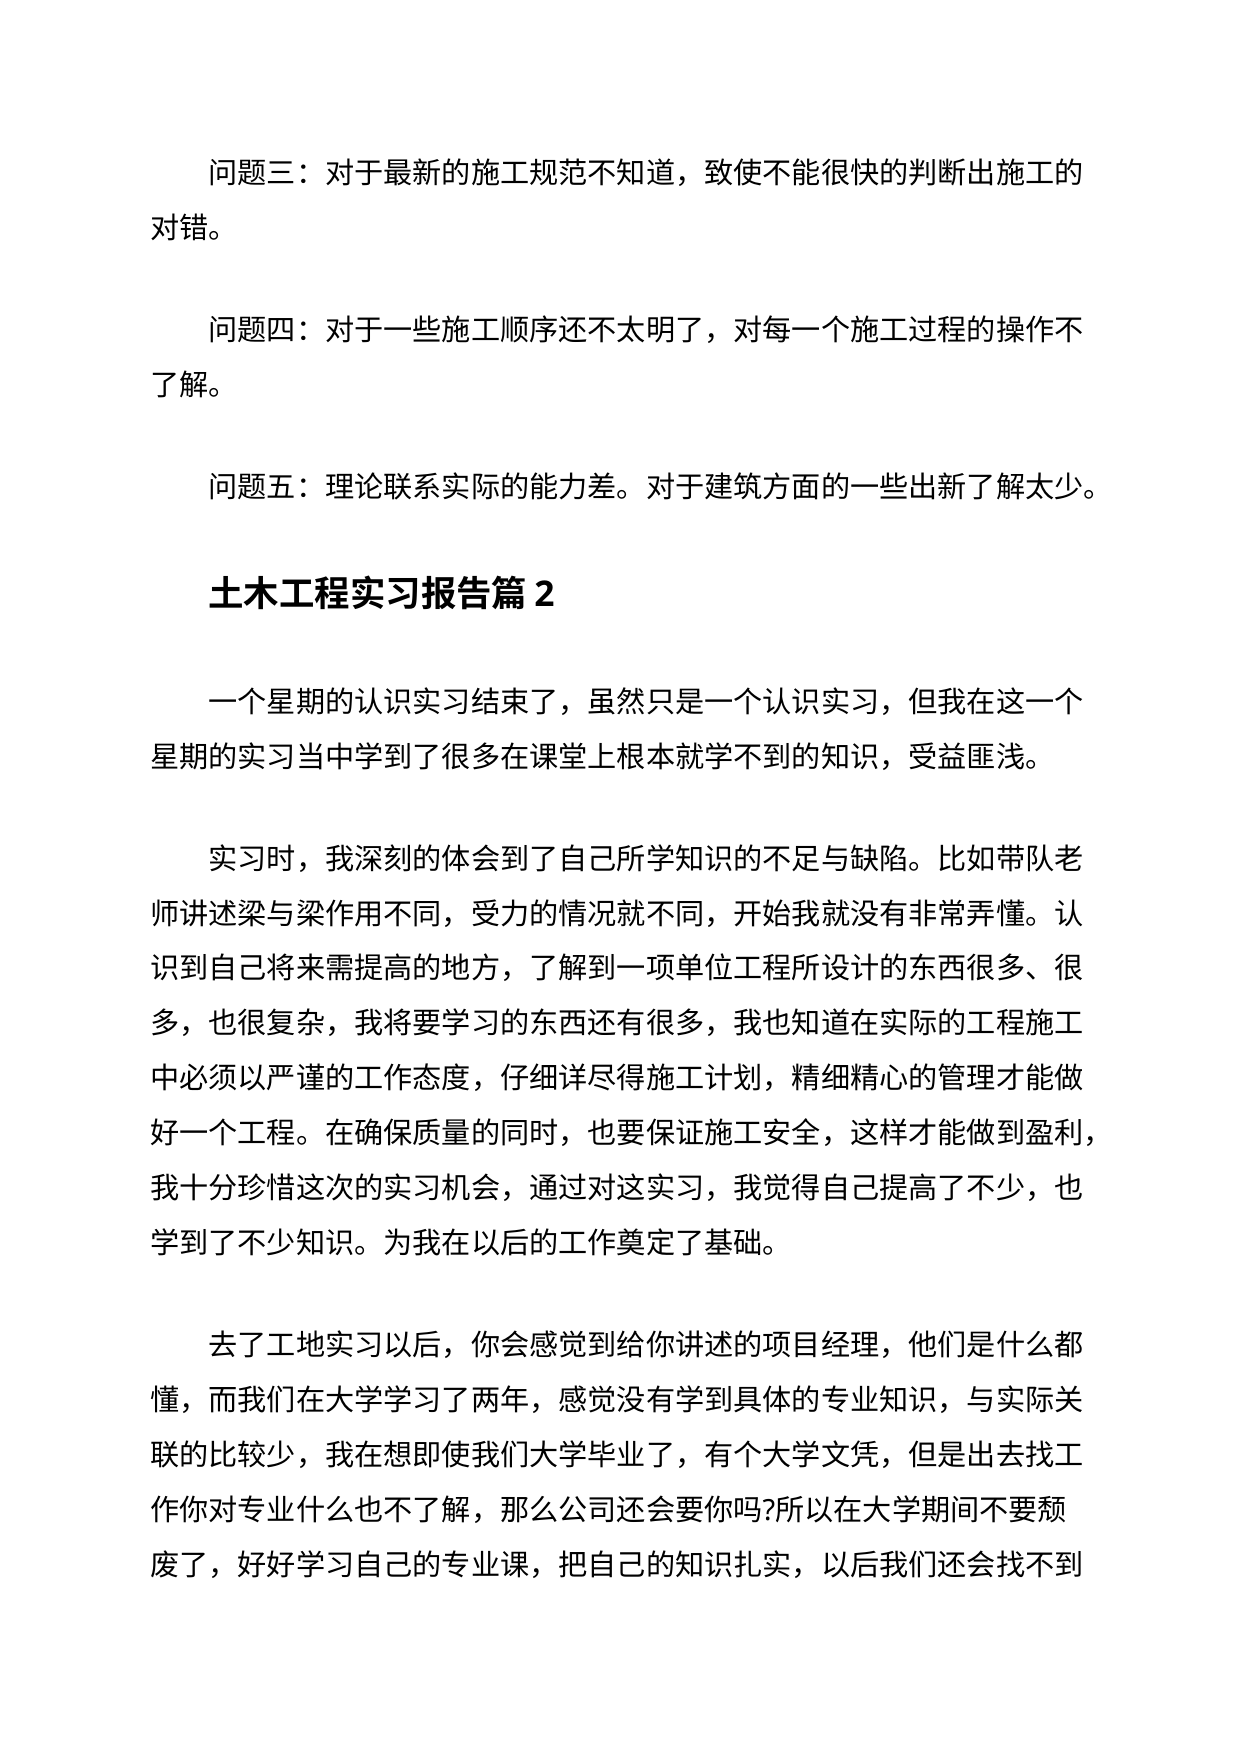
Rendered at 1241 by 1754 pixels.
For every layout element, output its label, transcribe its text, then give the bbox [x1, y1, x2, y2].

text 问题三：对于最新的施工规范不知道，致使不能很快的判断出施工的对错。 [150, 150, 1090, 247]
text 实习时，我深刻的体会到了自己所学知识的不足与缺陷。比如带队老师讲述梁与梁作用不同，受力的情况就不同，开始我就没有非常弄懂。认识到自己将来需提高的地方，了解到一项单位工程所设计的东西很多、很多，也很复杂，我将要学习的东西还有很多，我也知道在实际的工程施工中必须以严谨的工作态度，仔细详尽得施工计划，精细精心的管理才能做好一个工程。在确保质量的同时，也要保证施工安全，这样才能做到盈利，我十分珍惜这次的实习机会，通过对这实习，我觉得自己提高了不少，也学到了不少知识。为我在以后的工作奠定了基础。 [150, 835, 1090, 1262]
text 一个星期的认识实习结束了，虽然只是一个认识实习，但我在这一个星期的实习当中学到了很多在课堂上根本就学不到的知识，受益匪浅。 [150, 679, 1090, 776]
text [150, 1321, 1090, 1583]
text 问题五：理论联系实际的能力差。对于建筑方面的一些出新了解太少。 [150, 463, 1090, 506]
text 问题四：对于一些施工顺序还不太明了，对每一个施工过程的操作不了解。 [150, 307, 1090, 404]
text 土木工程实习报告篇2 [150, 565, 1090, 616]
